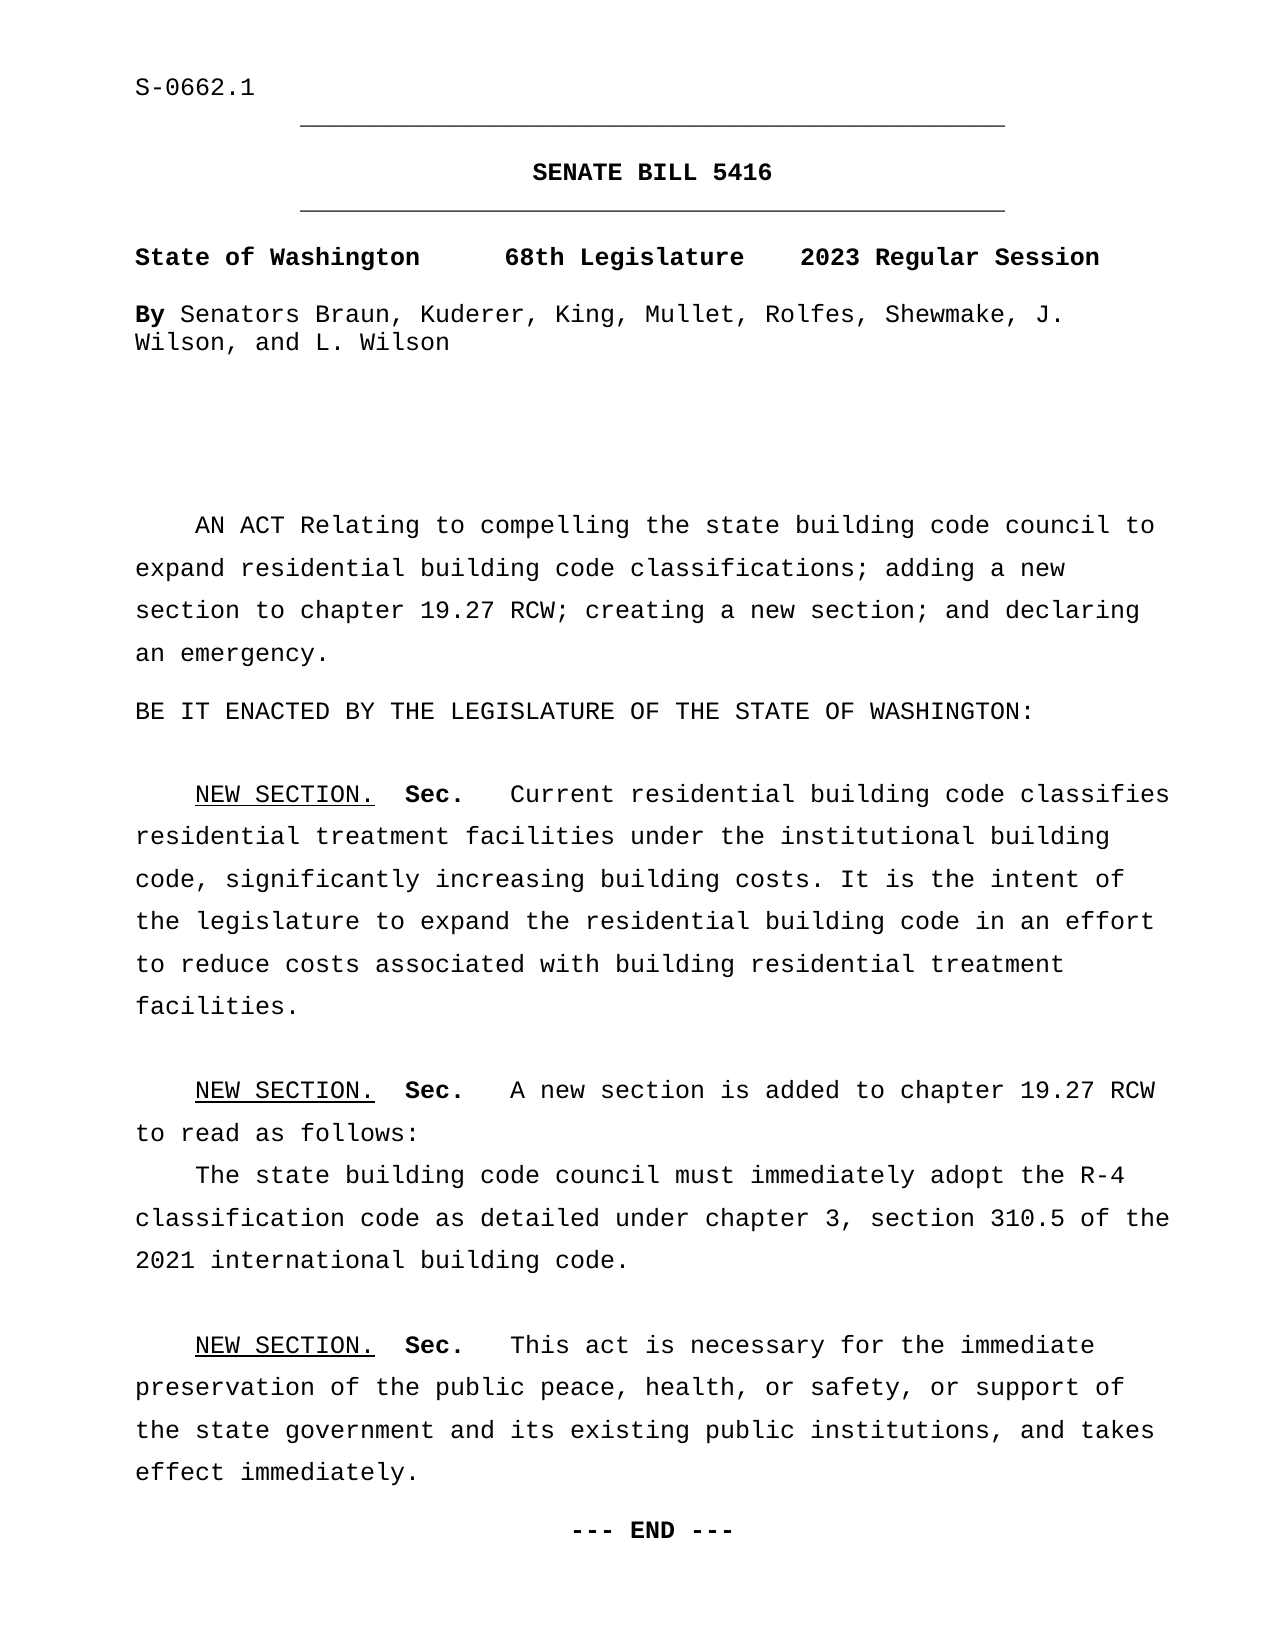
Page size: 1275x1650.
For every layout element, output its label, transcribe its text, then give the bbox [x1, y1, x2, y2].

text S-0662.1 [135, 75, 1170, 103]
text By Senators Braun, Kuderer, King, Mullet, Rolfes, Shewmake, J. Wilson, and L. Wilson [135, 302, 1170, 358]
text State of Washington 68th Legislature 2023 Regular Session [135, 245, 1170, 273]
text NEW SECTION. Sec. This act is necessary for the immediate preservation of the public peace, health, or safety, or support of the state government and its existing public institutions, and takes effect immediately. [135, 1319, 1170, 1489]
text --- END --- [135, 1517, 1170, 1546]
text _______________________________________________ [135, 103, 1170, 132]
text _______________________________________________ [135, 188, 1170, 217]
text BE IT ENACTED BY THE LEGISLATURE OF THE STATE OF WASHINGTON: [135, 698, 1170, 727]
text NEW SECTION. Sec. Current residential building code classifies residential treatment facilities under the institutional building code, significantly increasing building costs. It is the intent of the legislature to expand the residential building code in an effort to reduce costs associated with building residential treatment facilities. [135, 768, 1170, 1023]
text The state building code council must immediately adopt the R-4 classification code as detailed under chapter 3, section 310.5 of the 2021 international building code. [135, 1150, 1170, 1277]
text SENATE BILL 5416 [135, 160, 1170, 188]
text NEW SECTION. Sec. A new section is added to chapter 19.27 RCW to read as follows: [135, 1065, 1170, 1150]
text AN ACT Relating to compelling the state building code council to expand residential building code classifications; adding a new section to chapter 19.27 RCW; creating a new section; and declaring an emergency. [135, 500, 1170, 670]
